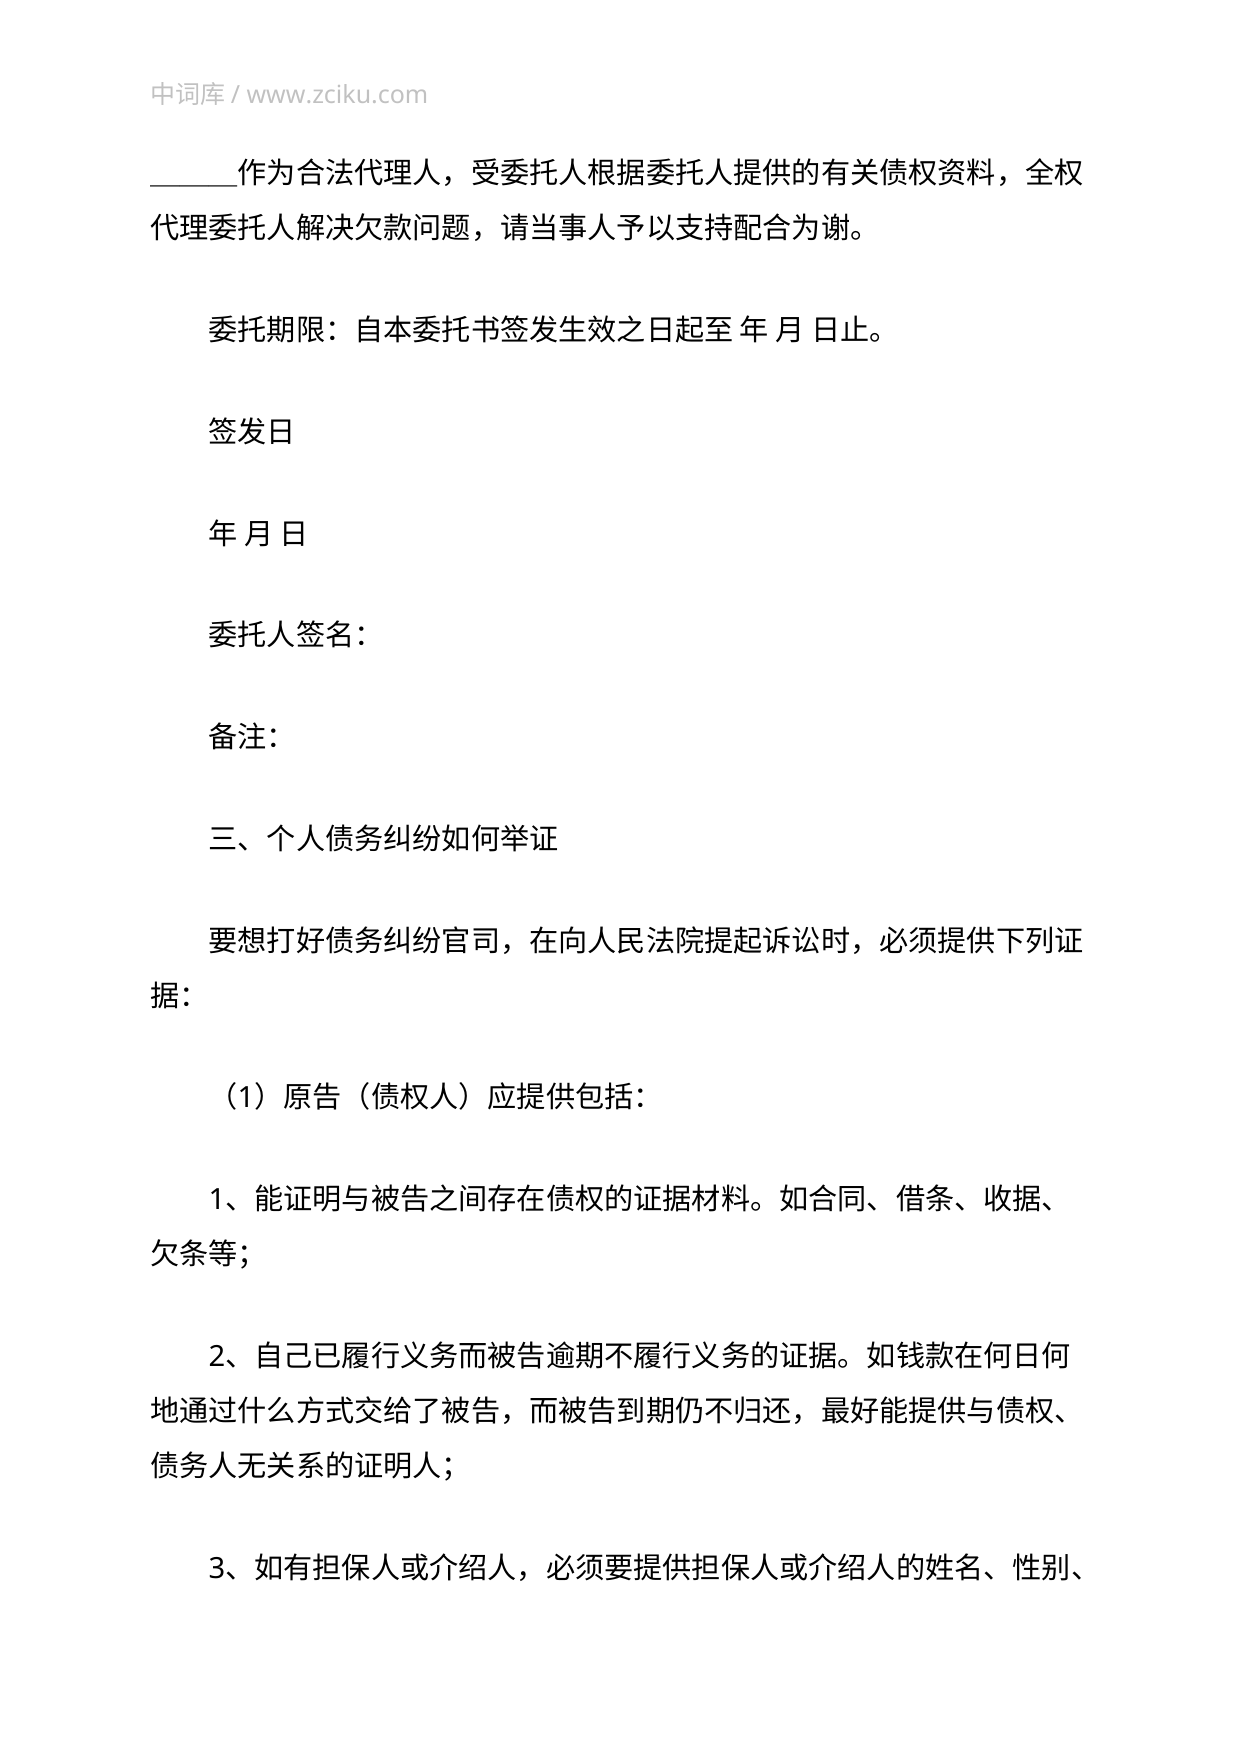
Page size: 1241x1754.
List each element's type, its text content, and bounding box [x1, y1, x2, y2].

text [150, 1544, 1090, 1587]
text 三、个人债务纠纷如何举证 [150, 816, 1090, 858]
text 1、能证明与被告之间存在债权的证据材料。如合同、借条、收据、欠条等； [150, 1176, 1090, 1273]
text 委托期限：自本委托书签发生效之日起至 年 月 日止。 [150, 307, 1090, 349]
text 要想打好债务纠纷官司，在向人民法院提起诉讼时，必须提供下列证据： [150, 917, 1090, 1014]
text 签发日 [150, 408, 1090, 451]
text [150, 150, 1090, 247]
text （1）原告（债权人）应提供包括： [150, 1074, 1090, 1116]
text 年 月 日 [150, 510, 1090, 552]
text 2、自己已履行义务而被告逾期不履行义务的证据。如钱款在何日何地通过什么方式交给了被告，而被告到期仍不归还，最好能提供与债权、债务人无关系的证明人； [150, 1333, 1090, 1485]
text 委托人签名： [150, 612, 1090, 654]
text 备注： [150, 714, 1090, 756]
